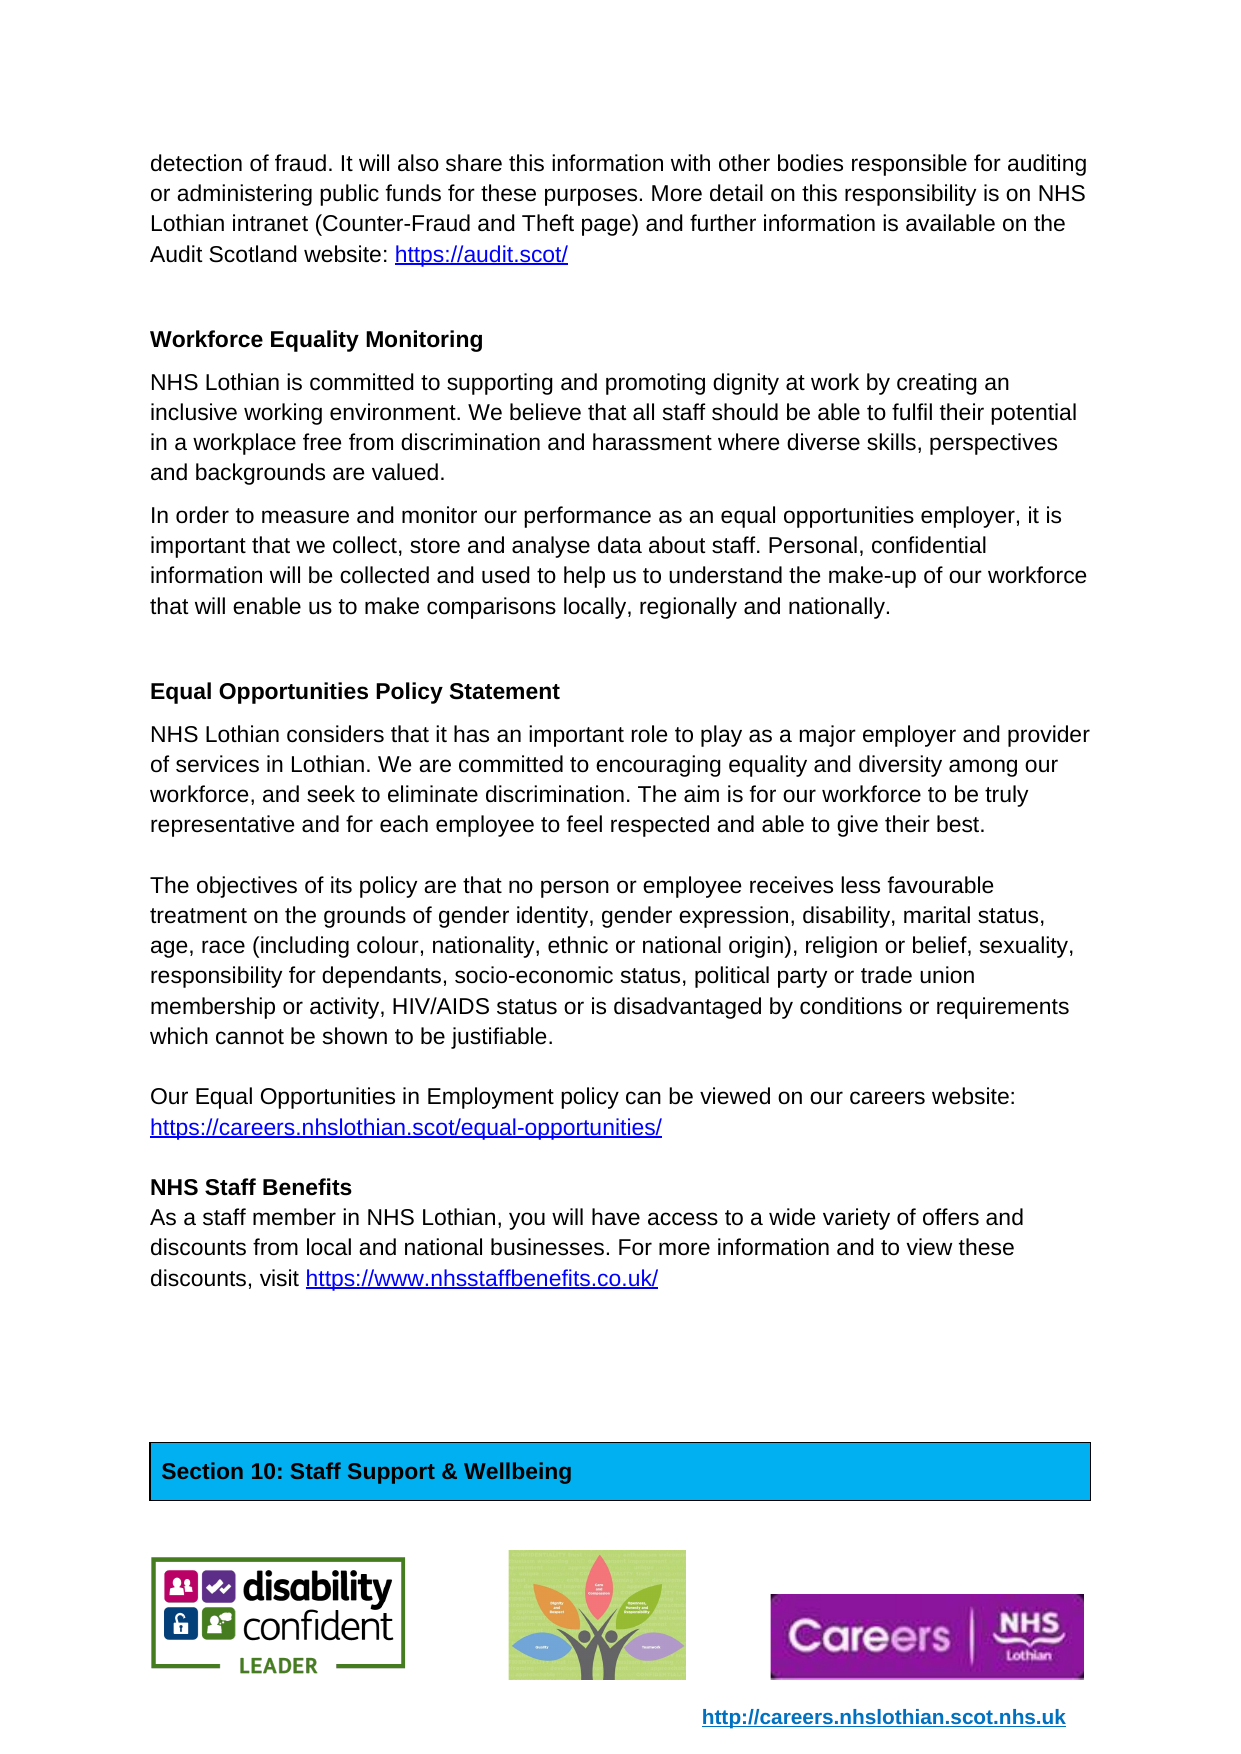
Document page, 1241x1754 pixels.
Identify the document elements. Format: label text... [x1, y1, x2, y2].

table_header Section 10: Staff Support & Wellbeing [151, 1443, 1090, 1500]
picture [508, 1550, 686, 1680]
picture [770, 1594, 1084, 1680]
text The objectives of its policy are that no person or employee receives less favourable treatment on the grounds of gender identity, gender expression, disability, marital status, age, race (including colour, nationality, ethnic or national origin), religion or belief, sexuality, responsibility for dependants, socio-economic status, political party or trade union membership or activity, HIV/AIDS status or is disadvantaged by conditions or requirements which cannot be shown to be justifiable. [150, 872, 1090, 1049]
text In order to measure and monitor our performance as an equal opportunities employer, it is important that we collect, store and analyse data about staff. Personal, confidential information will be collected and used to help us to understand the make-up of our workforce that will enable us to make comparisons locally, regionally and nationally. [150, 502, 1090, 619]
text As a staff member in NHS Lothian, you will have access to a wide variety of offers and discounts from local and national businesses. For more information and to view these discounts, visit https://www.nhsstaffbenefits.co.uk/ [150, 1204, 1090, 1291]
text NHS Staff Benefits [150, 1174, 1096, 1200]
text NHS Lothian considers that it has an important role to play as a major employer and provider of services in Lothian. We are committed to encouraging equality and diversity among our workforce, and seek to eliminate discrimination. The aim is for our workforce to be truly representative and for each employee to feel respected and able to give their best. [150, 721, 1090, 838]
text Workforce Equality Monitoring [150, 326, 1090, 352]
text NHS Lothian is committed to supporting and promoting dignity at work by creating an inclusive working environment. We believe that all staff should be able to fulfil their potential in a workplace free from discrimination and harassment where diverse skills, perspectives and backgrounds are valued. [150, 369, 1090, 486]
text Our Equal Opportunities in Employment policy can be viewed on our careers website: https://careers.nhslothian.scot/equal-opportunities/ [150, 1083, 1090, 1140]
text Equal Opportunities Policy Statement [150, 678, 1090, 704]
picture [150, 1557, 406, 1680]
